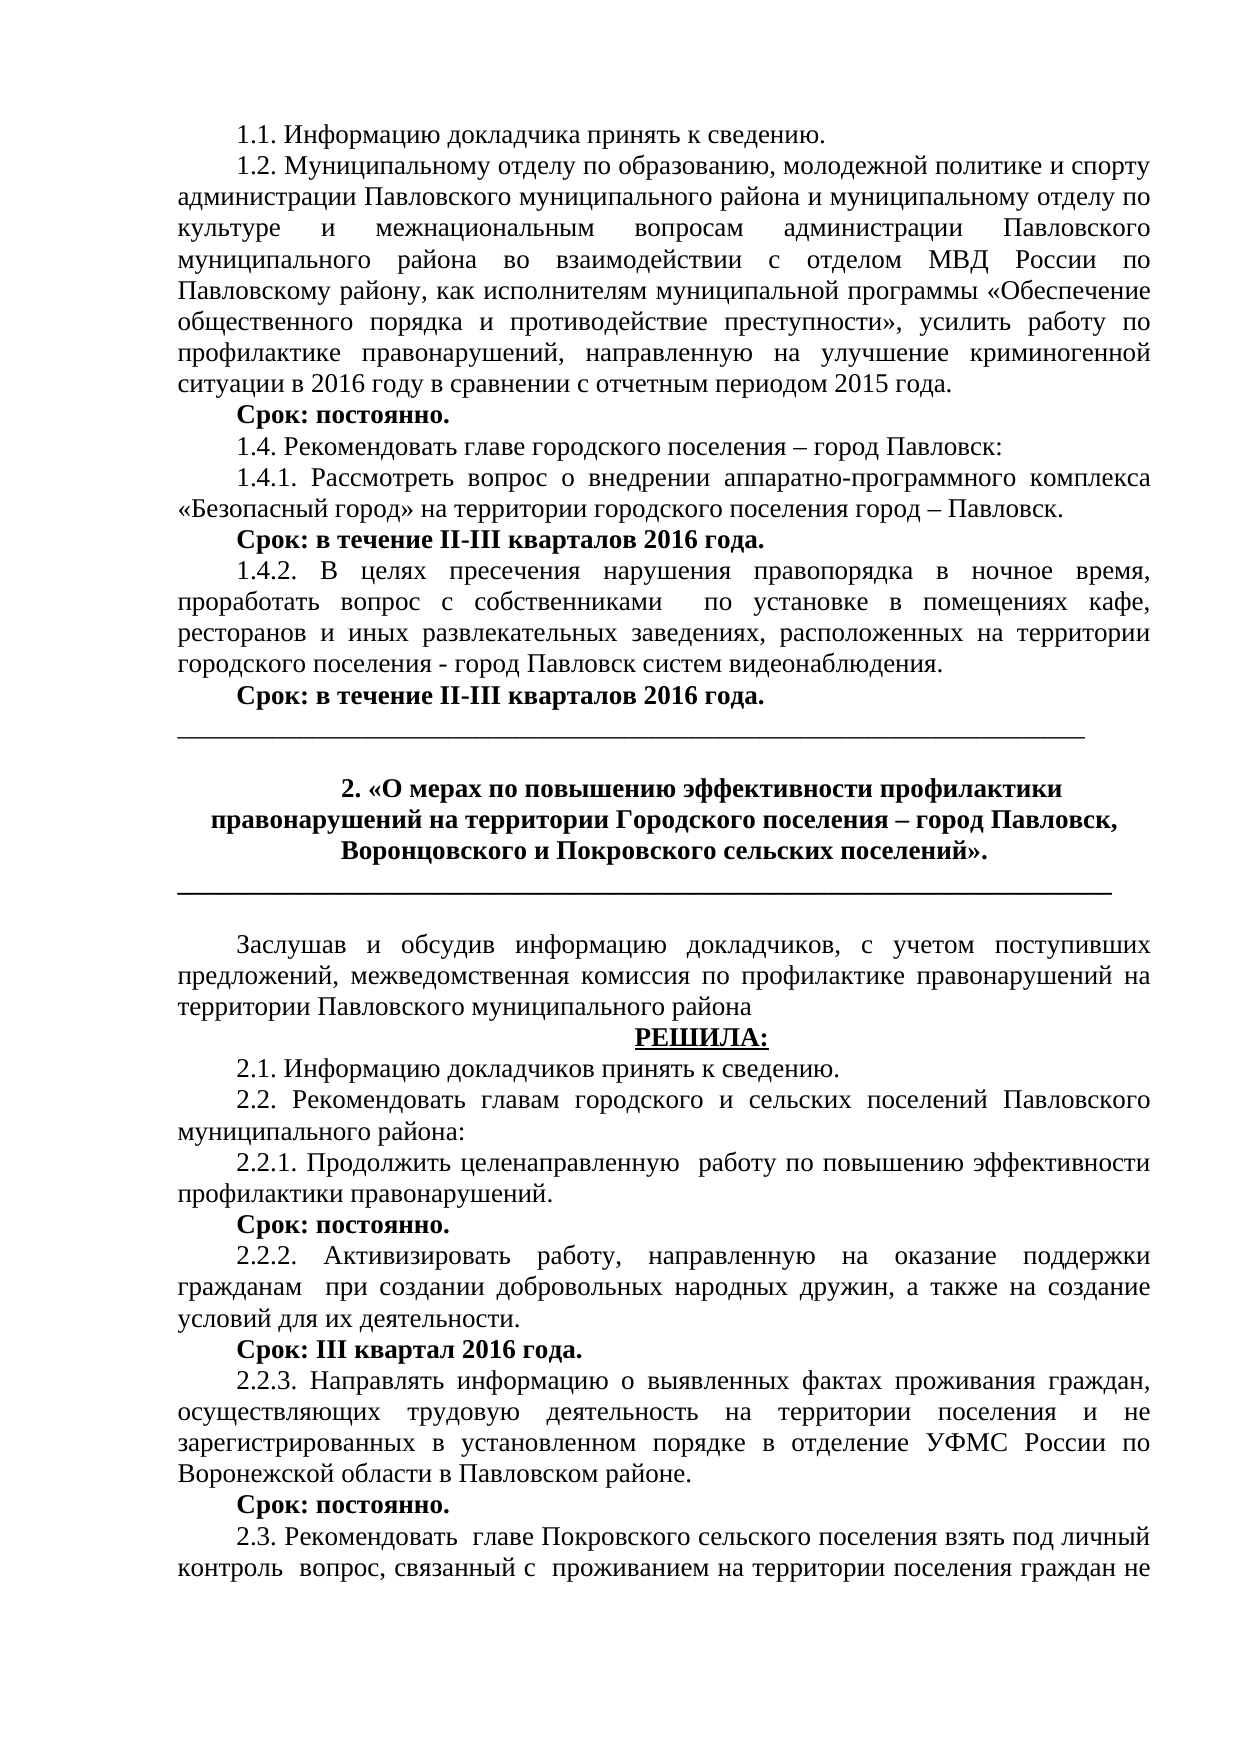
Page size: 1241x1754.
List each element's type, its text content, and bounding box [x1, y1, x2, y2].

text 2.2. Рекомендовать главам городского и сельских поселений Павловского муниципального района: [177, 1084, 1152, 1146]
text 2.2.1. Продолжить целенаправленную работу по повышению эффективности профилактики правонарушений. [177, 1146, 1152, 1208]
text Срок: постоянно. [177, 398, 1152, 429]
text Срок: постоянно. [177, 1208, 1152, 1239]
text РЕШИЛА: [177, 1021, 1152, 1052]
text 2.2.3. Направлять информацию о выявленных фактах проживания граждан, осуществляющих трудовую деятельность на территории поселения и не зарегистрированных в установленном порядке в отделение УФМС России по Воронежской области в Павловском районе. [177, 1364, 1152, 1488]
text 1.4.1. Рассмотреть вопрос о внедрении аппаратно-программного комплекса «Безопасный город» на территории городского поселения город – Павловск. [177, 461, 1152, 523]
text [177, 1520, 1152, 1582]
text Срок: III квартал 2016 года. [177, 1333, 1152, 1364]
text Заслушав и обсудив информацию докладчиков, с учетом поступивших предложений, межведомственная комиссия по профилактике правонарушений на территории Павловского муниципального района [177, 928, 1152, 1021]
text 2.1. Информацию докладчиков принять к сведению. [177, 1052, 1152, 1084]
text 1.2. Муниципальному отделу по образованию, молодежной политике и спорту администрации Павловского муниципального района и муниципальному отделу по культуре и межнациональным вопросам администрации Павловского муниципального района во взаимодействии с отделом МВД России по Павловскому району, как исполнителям муниципальной программы «Обеспечение общественного порядка и противодействие преступности», усилить работу по профилактике правонарушений, направленную на улучшение криминогенной ситуации в 2016 году в сравнении с отчетным периодом 2015 года. [177, 149, 1152, 398]
text 1.4. Рекомендовать главе городского поселения – город Павловск: [177, 429, 1152, 461]
text Срок: в течение II-III кварталов 2016 года. [177, 679, 1152, 710]
text ___________________________________________________________________ [177, 710, 1152, 741]
text 2. «О мерах по повышению эффективности профилактики правонарушений на территории Городского поселения – город Павловск, Воронцовского и Покровского сельских поселений». [177, 772, 1152, 866]
text 2.2.2. Активизировать работу, направленную на оказание поддержки гражданам при создании добровольных народных дружин, а также на создание условий для их деятельности. [177, 1239, 1152, 1333]
text 1.1. Информацию докладчика принять к сведению. [177, 118, 1152, 149]
text _____________________________________________________________________ [177, 866, 1152, 897]
text Срок: в течение II-III кварталов 2016 года. [177, 523, 1152, 554]
text 1.4.2. В целях пресечения нарушения правопорядка в ночное время, проработать вопрос с собственниками по установке в помещениях кафе, ресторанов и иных развлекательных заведениях, расположенных на территории городского поселения - город Павловск систем видеонаблюдения. [177, 554, 1152, 679]
text Срок: постоянно. [177, 1488, 1152, 1520]
